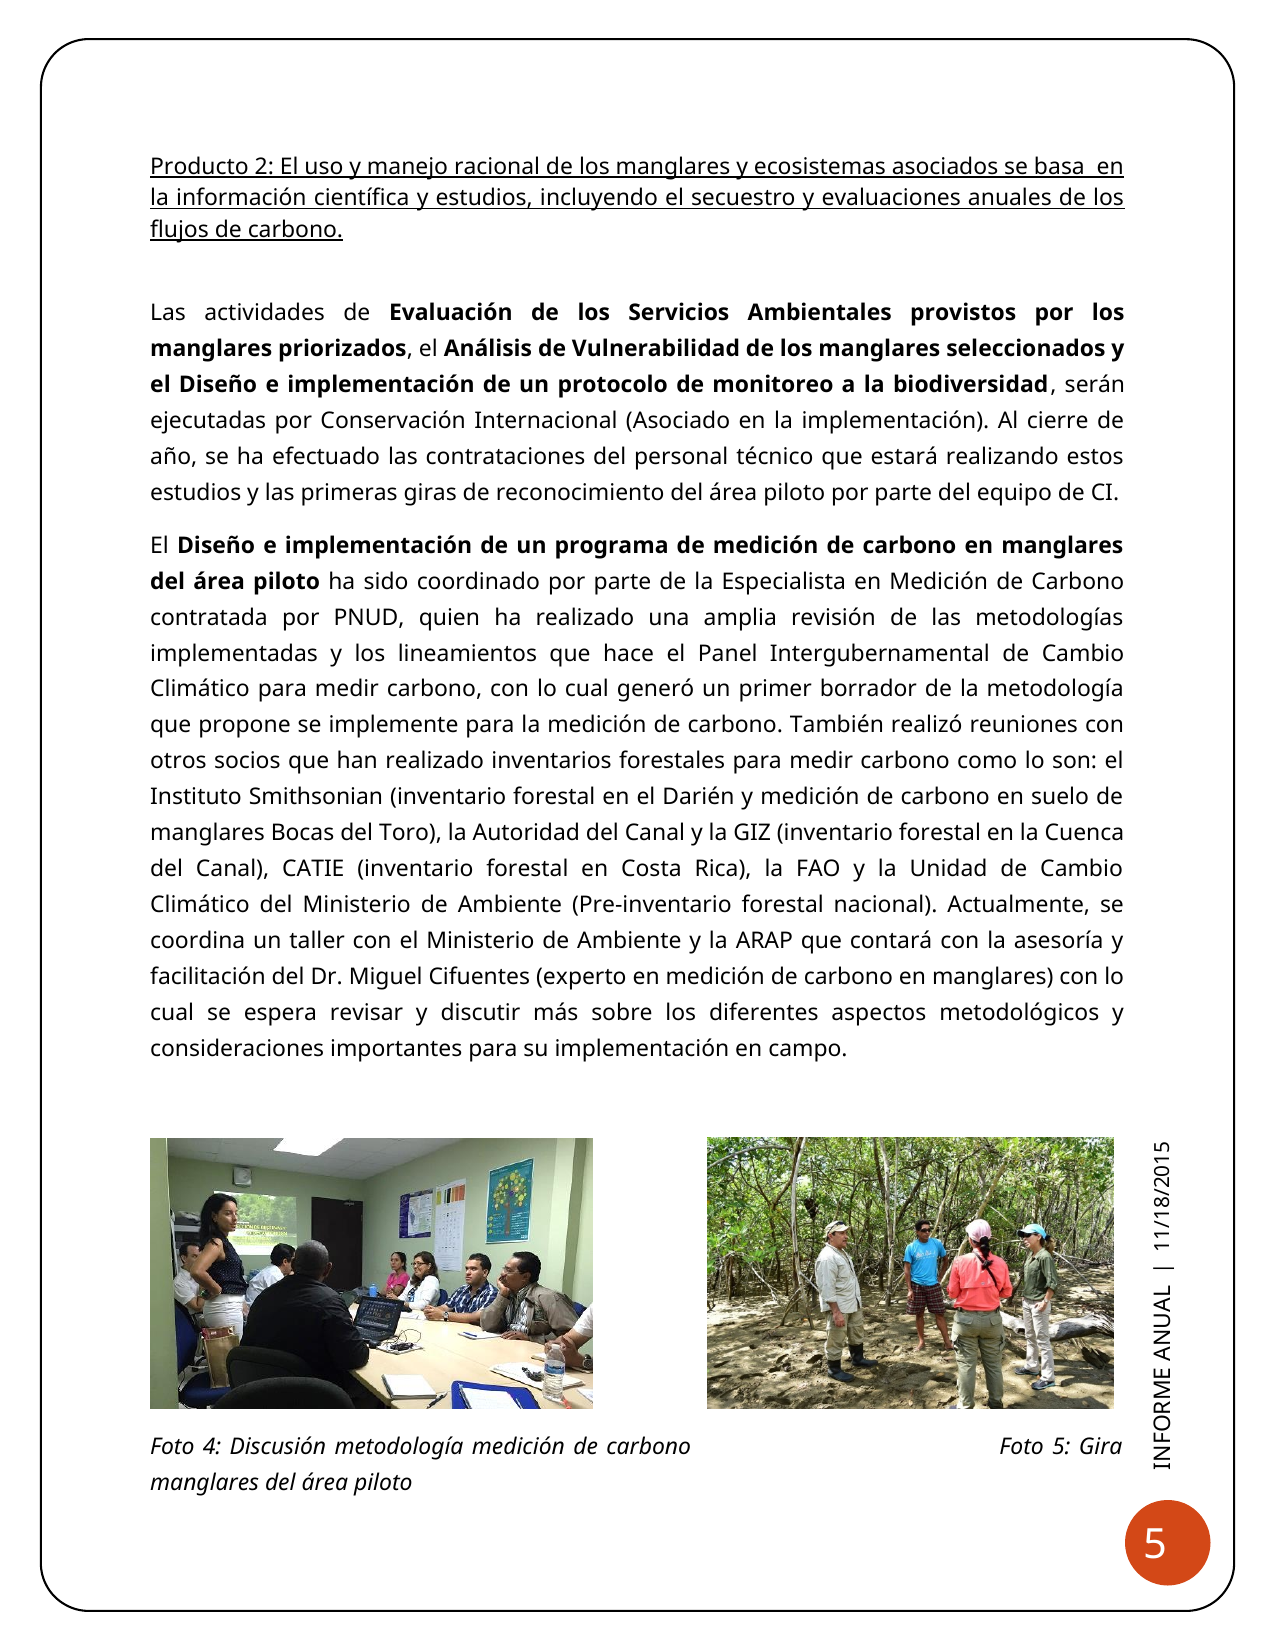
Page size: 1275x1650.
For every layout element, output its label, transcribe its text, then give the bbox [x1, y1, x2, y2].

text El Diseño e implementación de un programa de medición de carbono en manglares del área piloto ha sido coordinado por parte de la Especialista en Medición de Carbono contratada por PNUD, quien ha realizado una amplia revisión de las metodologías implementadas y los lineamientos que hace el Panel Intergubernamental de Cambio Climático para medir carbono, con lo cual generó un primer borrador de la metodología que propone se implemente para la medición de carbono. También realizó reuniones con otros socios que han realizado inventarios forestales para medir carbono como lo son: el Instituto Smithsonian (inventario forestal en el Darién y medición de carbono en suelo de manglares Bocas del Toro), la Autoridad del Canal y la GIZ (inventario forestal en la Cuenca del Canal), CATIE (inventario forestal en Costa Rica), la FAO y la Unidad de Cambio Climático del Ministerio de Ambiente (Pre-inventario forestal nacional). Actualmente, se coordina un taller con el Ministerio de Ambiente y la ARAP que contará con la asesoría y facilitación del Dr. Miguel Cifuentes (experto en medición de carbono en manglares) con lo cual se espera revisar y discutir más sobre los diferentes aspectos metodológicos y consideraciones importantes para su implementación en campo. [150, 529, 1125, 1063]
picture [707, 1137, 1114, 1409]
text Foto 4: Discusión metodología medición de carbono Foto 5: Gira manglares del área piloto [150, 1429, 1125, 1497]
text Producto 2: El uso y manejo racional de los manglares y ecosistemas asociados se basa en la información científica y estudios, incluyendo el secuestro y evaluaciones anuales de los flujos de carbono. [150, 150, 1125, 208]
picture [150, 1138, 593, 1409]
text Las actividades de Evaluación de los Servicios Ambientales provistos por los manglares priorizados, el Análisis de Vulnerabilidad de los manglares seleccionados y el Diseño e implementación de un protocolo de monitoreo a la biodiversidad, serán ejecutadas por Conservación Internacional (Asociado en la implementación). Al cierre de año, se ha efectuado las contrataciones del personal técnico que estará realizando estos estudios y las primeras giras de reconocimiento del área piloto por parte del equipo de CI. [150, 296, 1125, 507]
text Producto 2: El uso y manejo racional de los manglares y ecosistemas asociados se basa en la información científica y estudios, incluyendo el secuestro y evaluaciones anuales de los flujos de carbono. [150, 209, 1125, 244]
